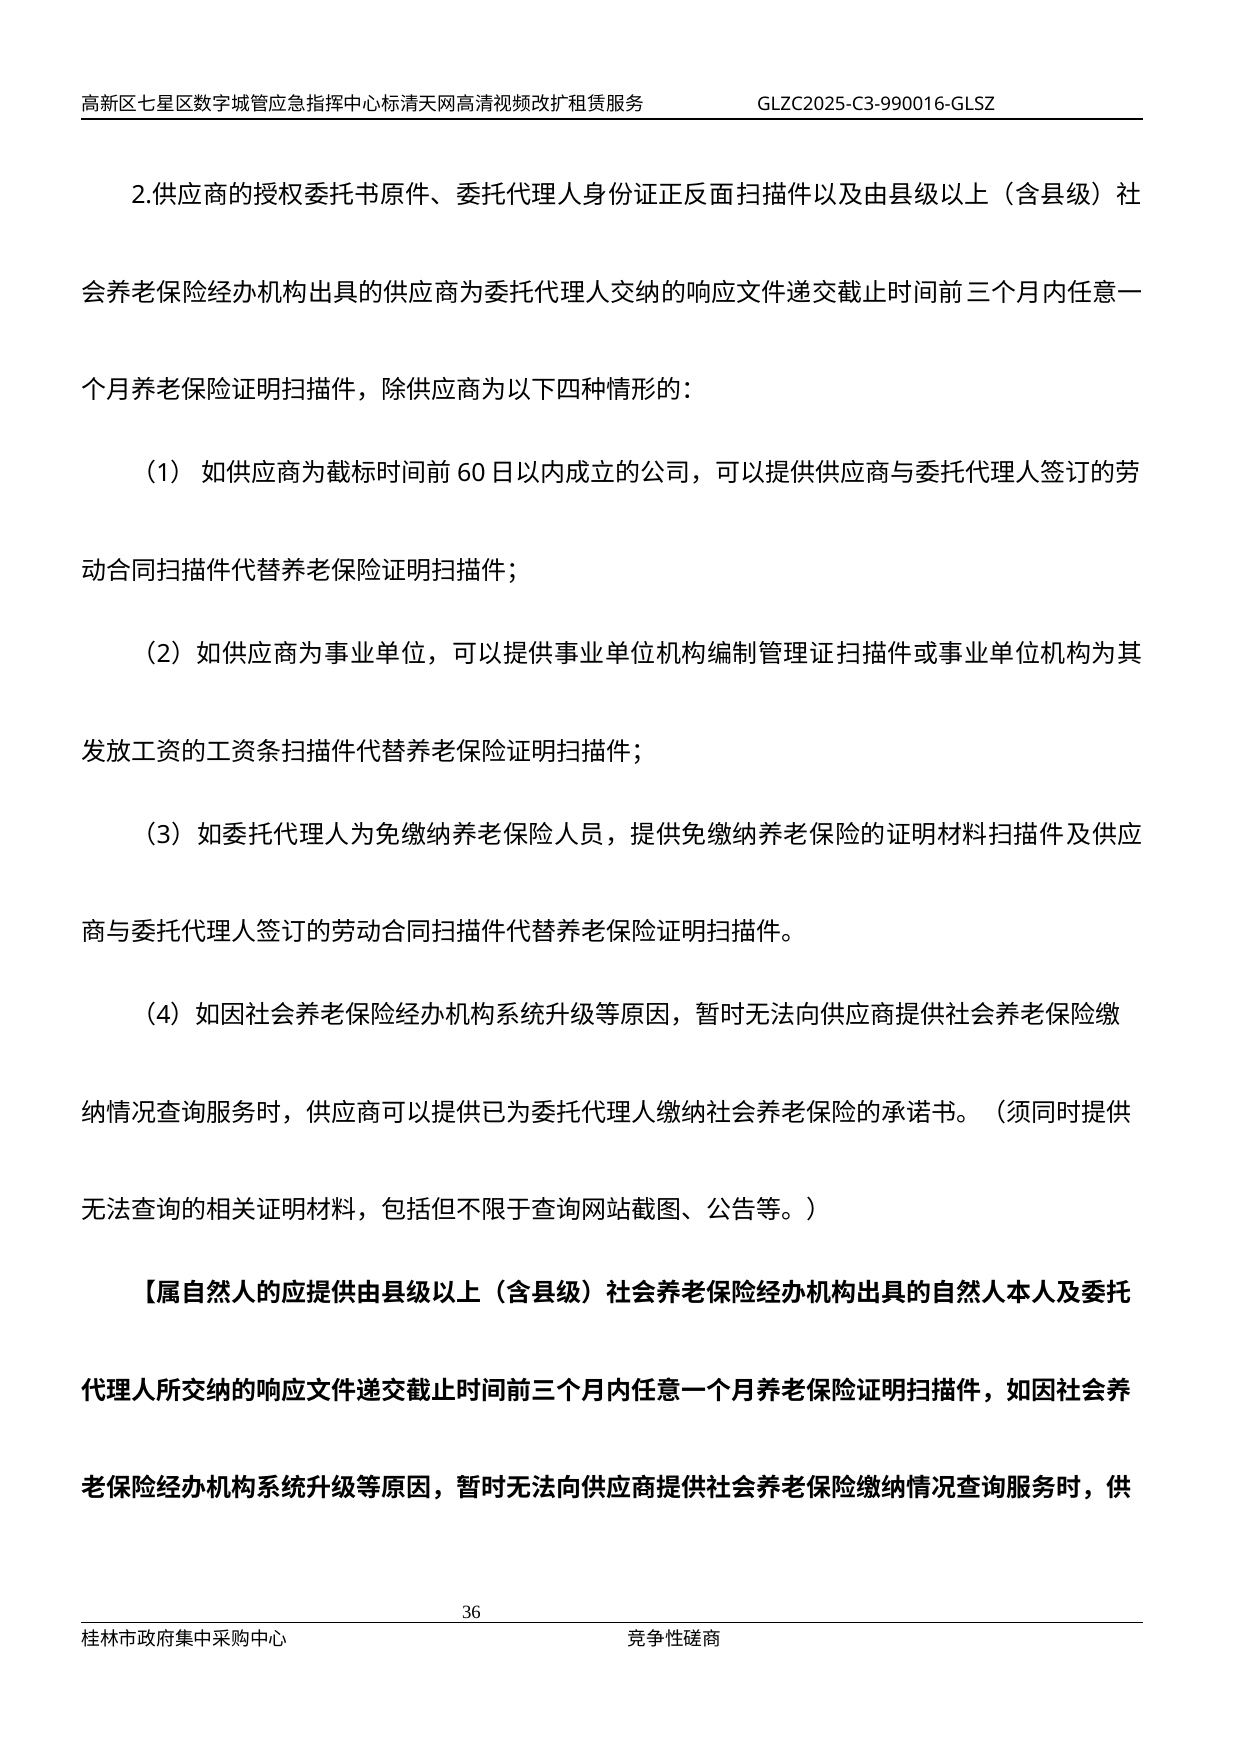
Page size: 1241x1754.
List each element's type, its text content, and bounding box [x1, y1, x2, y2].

text （3）如委托代理人为免缴纳养老保险人员，提供免缴纳养老保险的证明材料扫描件及供应商与委托代理人签订的劳动合同扫描件代替养老保险证明扫描件。 [81, 800, 1143, 962]
text （1） 如供应商为截标时间前60日以内成立的公司，可以提供供应商与委托代理人签订的劳动合同扫描件代替养老保险证明扫描件； [81, 438, 1143, 601]
text 2.供应商的授权委托书原件、委托代理人身份证正反面扫描件以及由县级以上（含县级）社会养老保险经办机构出具的供应商为委托代理人交纳的响应文件递交截止时间前三个月内任意一个月养老保险证明扫描件，除供应商为以下四种情形的： [81, 160, 1143, 420]
text （2）如供应商为事业单位，可以提供事业单位机构编制管理证扫描件或事业单位机构为其发放工资的工资条扫描件代替养老保险证明扫描件； [81, 619, 1143, 782]
text （4）如因社会养老保险经办机构系统升级等原因，暂时无法向供应商提供社会养老保险缴纳情况查询服务时，供应商可以提供已为委托代理人缴纳社会养老保险的承诺书。（须同时提供无法查询的相关证明材料，包括但不限于查询网站截图、公告等。） [81, 980, 1143, 1240]
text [81, 1258, 1143, 1518]
